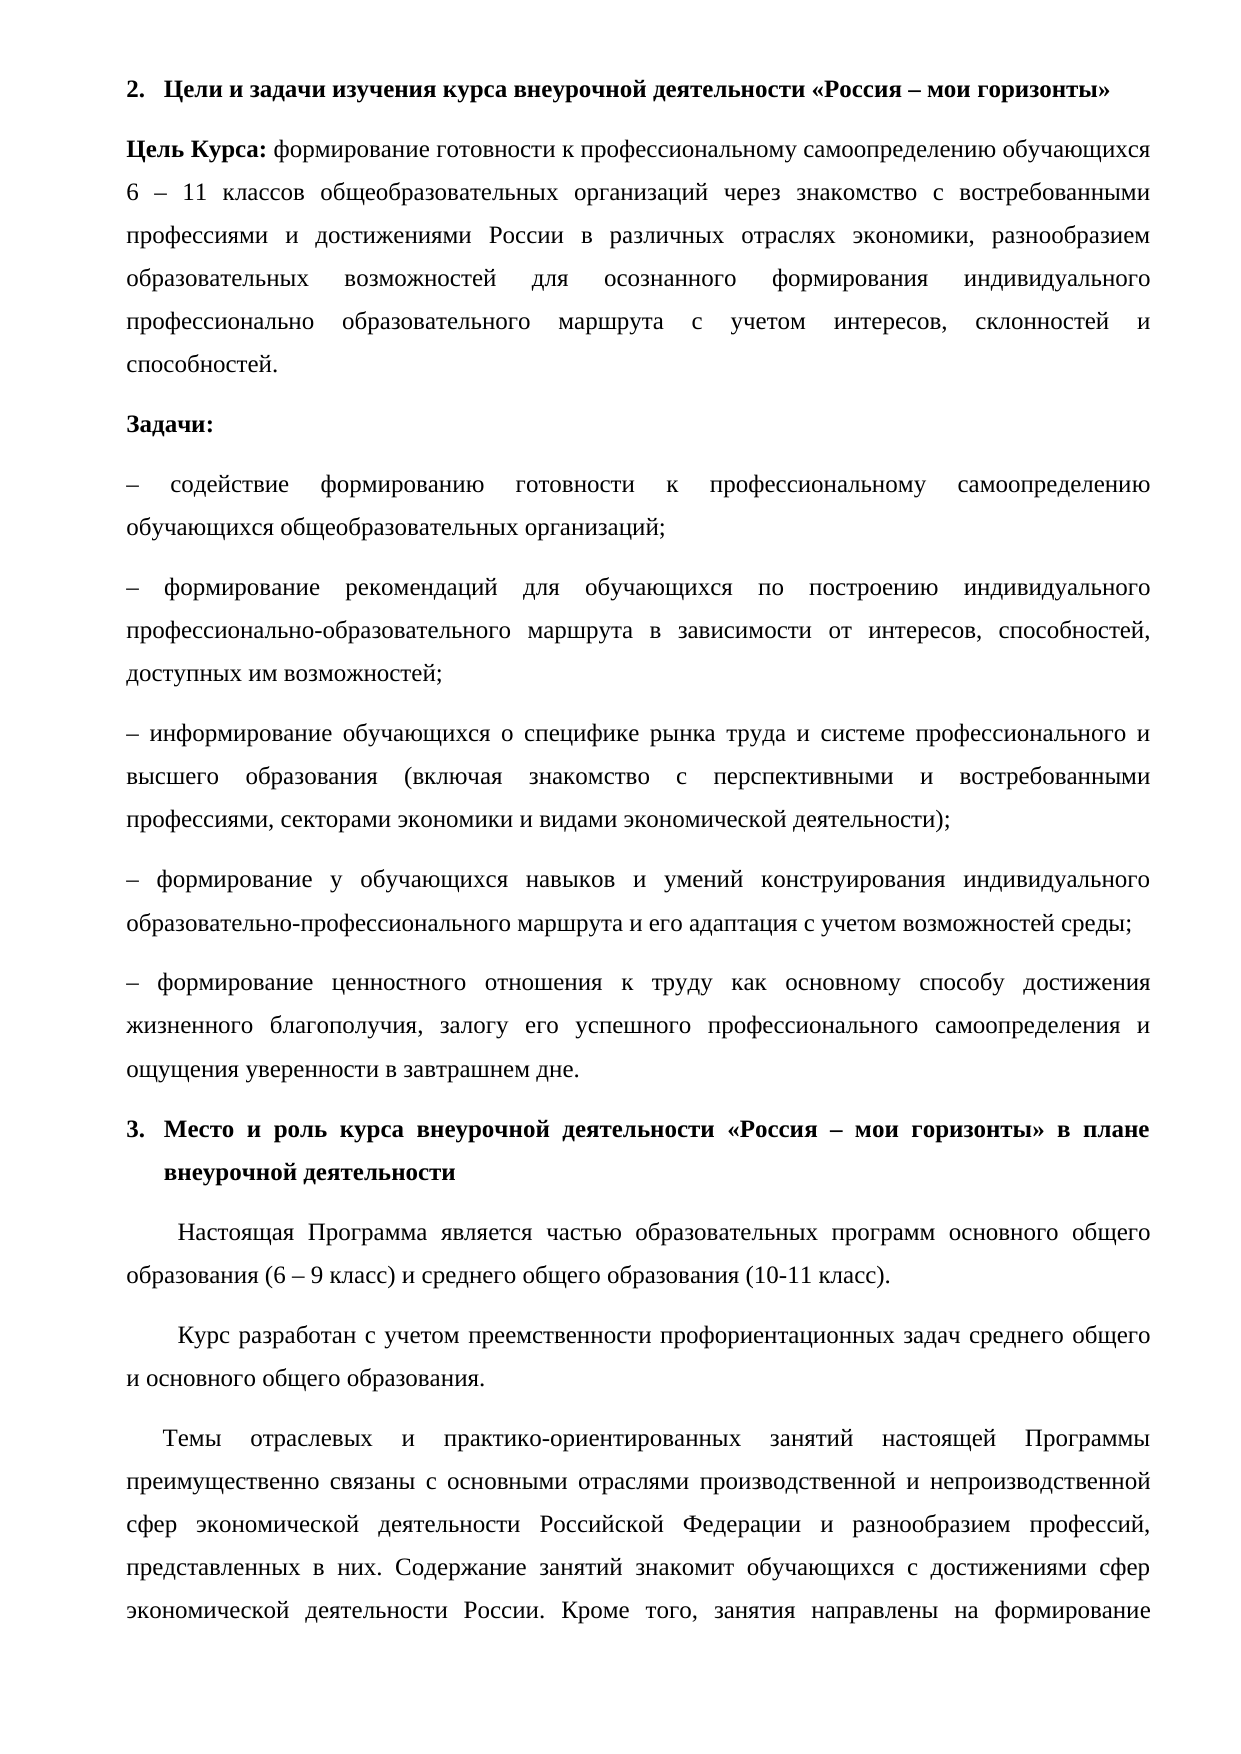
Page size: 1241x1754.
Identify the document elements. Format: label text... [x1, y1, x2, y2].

text Курс разработан с учетом преемственности профориентационных задач среднего общего и основного общего образования. [126, 1320, 1151, 1392]
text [126, 1423, 1151, 1624]
text ‒ информирование обучающихся о специфике рынка труда и системе профессионального и высшего образования (включая знакомство с перспективными и востребованными профессиями, секторами экономики и видами экономической деятельности); [126, 718, 1151, 833]
text Настоящая Программа является частью образовательных программ основного общего образования (6 – 9 класс) и среднего общего образования (10-11 класс). [126, 1217, 1151, 1288]
list Цели и задачи изучения курса внеурочной деятельности «Россия – мои горизонты» [126, 74, 1151, 103]
text ‒ формирование ценностного отношения к труду как основному способу достижения жизненного благополучия, залогу его успешного профессионального самоопределения и ощущения уверенности в завтрашнем дне. [126, 967, 1151, 1082]
text ‒ формирование у обучающихся навыков и умений конструирования индивидуального образовательно-профессионального маршрута и его адаптация с учетом возможностей среды; [126, 864, 1151, 936]
text Цель Курса: формирование готовности к профессиональному самоопределению обучающихся 6 – 11 классов общеобразовательных организаций через знакомство с востребованными профессиями и достижениями России в различных отраслях экономики, разнообразием образовательных возможностей для осознанного формирования индивидуального профессионально образовательного маршрута с учетом интересов, склонностей и способностей. [126, 134, 1151, 378]
text ‒ содействие формированию готовности к профессиональному самоопределению обучающихся общеобразовательных организаций; [126, 469, 1151, 541]
list Место и роль курса внеурочной деятельности «Россия – мои горизонты» в плане внеурочной деятельности [126, 1114, 1151, 1186]
text Задачи: [126, 409, 1151, 438]
text ‒ формирование рекомендаций для обучающихся по построению индивидуального профессионально-образовательного маршрута в зависимости от интересов, способностей, доступных им возможностей; [126, 572, 1151, 687]
